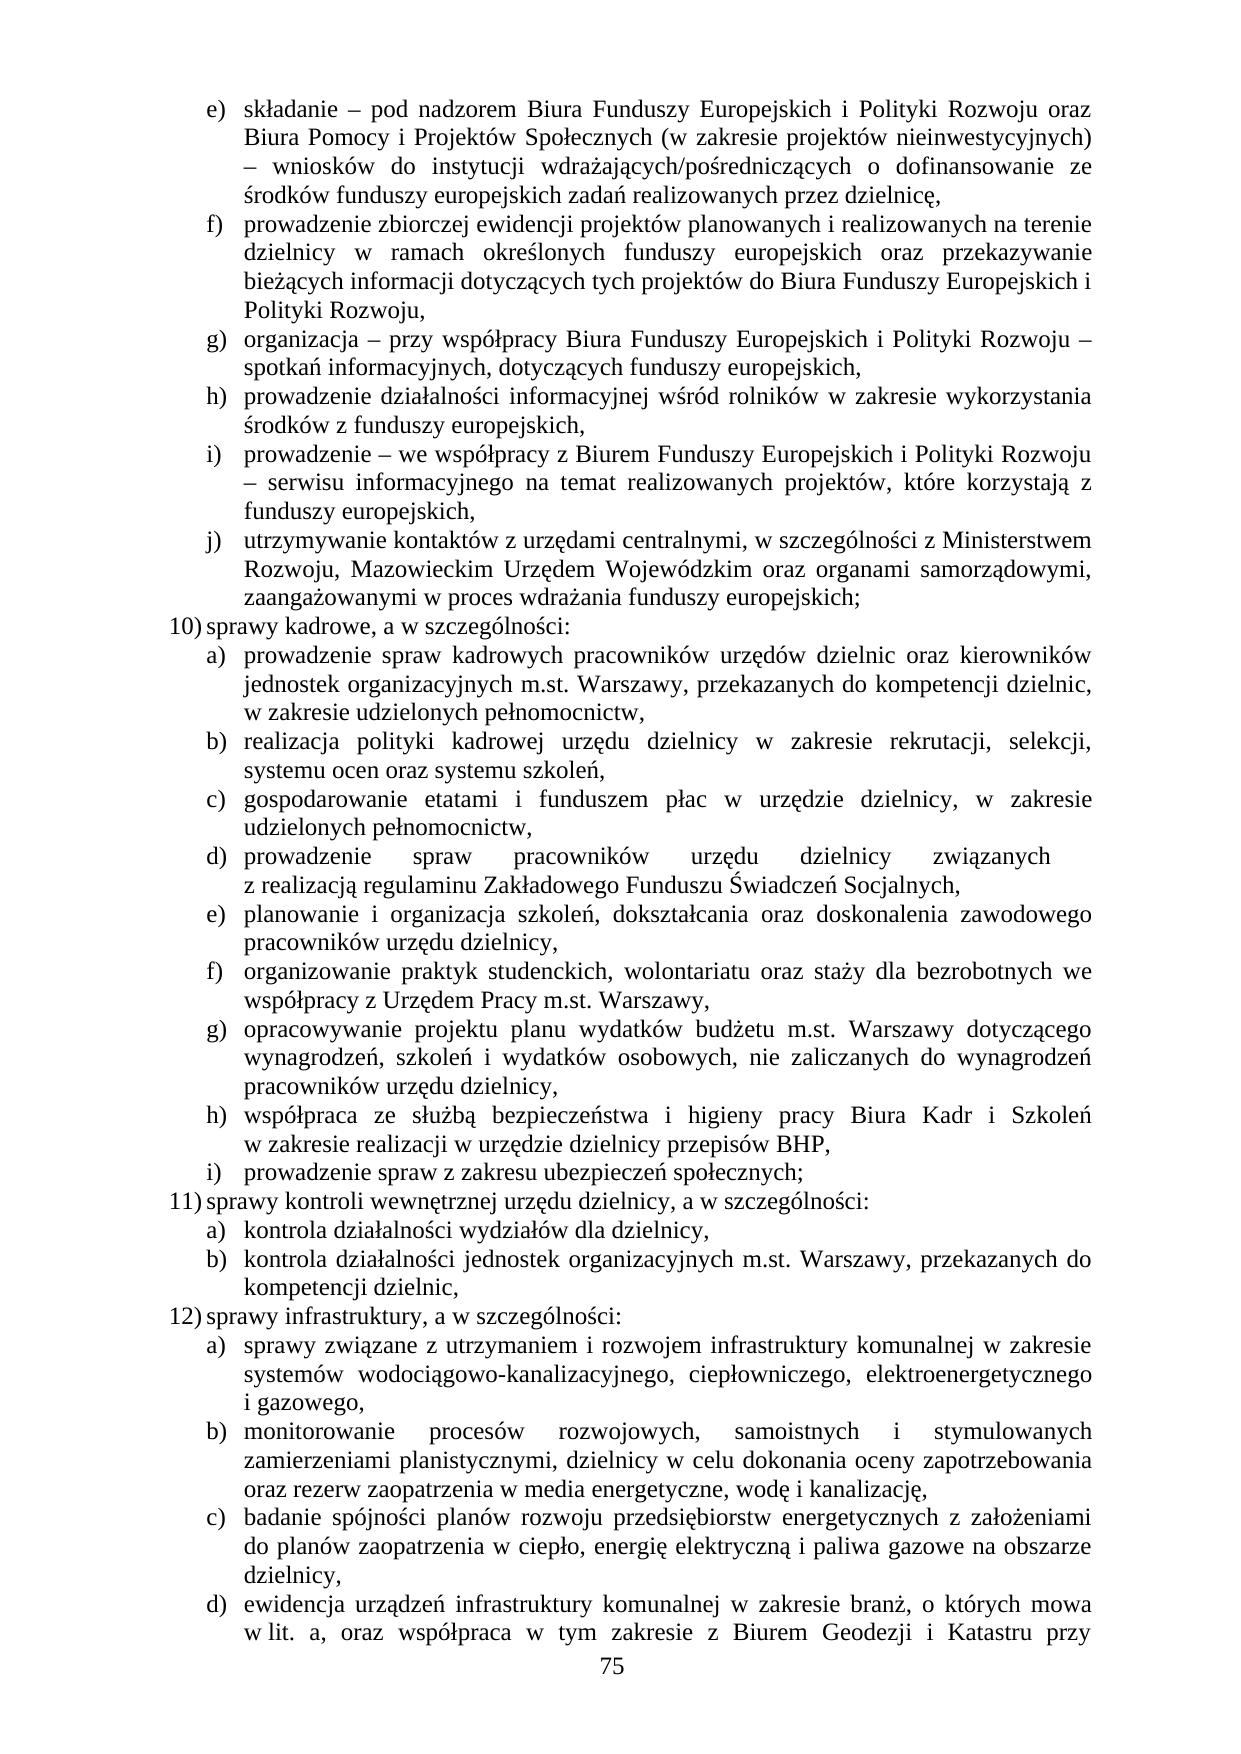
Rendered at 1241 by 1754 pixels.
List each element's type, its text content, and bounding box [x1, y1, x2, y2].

list prowadzenie zbiorczej ewidencji projektów planowanych i realizowanych na terenie dzielnicy w ramach określonych funduszy europejskich oraz przekazywanie bieżących informacji dotyczących tych projektów do Biura Funduszy Europejskich i Polityki Rozwoju, [206, 209, 1092, 324]
list badanie spójności planów rozwoju przedsiębiorstw energetycznych z założeniami do planów zaopatrzenia w ciepło, energię elektryczną i paliwa gazowe na obszarze dzielnicy, [206, 1502, 1092, 1589]
list prowadzenie – we współpracy z Biurem Funduszy Europejskich i Polityki Rozwoju – serwisu informacyjnego na temat realizowanych projektów, które korzystają z funduszy europejskich, [206, 439, 1092, 525]
list prowadzenie spraw z zakresu ubezpieczeń społecznych; [206, 1157, 1092, 1186]
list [206, 1589, 1092, 1646]
list sprawy związane z utrzymaniem i rozwojem infrastruktury komunalnej w zakresie systemów wodociągowo-kanalizacyjnego, ciepłowniczego, elektroenergetycznego i gazowego, [206, 1330, 1092, 1416]
list prowadzenie działalności informacyjnej wśród rolników w zakresie wykorzystania środków z funduszy europejskich, [206, 381, 1092, 439]
list składanie – pod nadzorem Biura Funduszy Europejskich i Polityki Rozwoju oraz Biura Pomocy i Projektów Społecznych (w zakresie projektów nieinwestycyjnych) – wniosków do instytucji wdrażających/pośredniczących o dofinansowanie ze środków funduszy europejskich zadań realizowanych przez dzielnicę, [206, 94, 1092, 209]
list gospodarowanie etatami i funduszem płac w urzędzie dzielnicy, w zakresie udzielonych pełnomocnictw, [206, 784, 1092, 841]
list prowadzenie spraw kadrowych pracowników urzędów dzielnic oraz kierowników jednostek organizacyjnych m.st. Warszawy, przekazanych do kompetencji dzielnic, w zakresie udzielonych pełnomocnictw, [206, 640, 1092, 726]
list kontrola działalności jednostek organizacyjnych m.st. Warszawy, przekazanych do kompetencji dzielnic, [206, 1244, 1092, 1301]
list sprawy kontroli wewnętrznej urzędu dzielnicy, a w szczególności: [169, 1186, 1092, 1215]
list planowanie i organizacja szkoleń, dokształcania oraz doskonalenia zawodowego pracowników urzędu dzielnicy, [206, 899, 1092, 956]
list realizacja polityki kadrowej urzędu dzielnicy w zakresie rekrutacji, selekcji, systemu ocen oraz systemu szkoleń, [206, 726, 1092, 784]
list sprawy kadrowe, a w szczególności: [169, 611, 1092, 640]
list kontrola działalności wydziałów dla dzielnicy, [206, 1215, 1092, 1244]
list opracowywanie projektu planu wydatków budżetu m.st. Warszawy dotyczącego wynagrodzeń, szkoleń i wydatków osobowych, nie zaliczanych do wynagrodzeń pracowników urzędu dzielnicy, [206, 1014, 1092, 1100]
list współpraca ze służbą bezpieczeństwa i higieny pracy Biura Kadr i Szkoleń w zakresie realizacji w urzędzie dzielnicy przepisów BHP, [206, 1100, 1092, 1157]
list prowadzenie spraw pracowników urzędu dzielnicy związanych z realizacją regulaminu Zakładowego Funduszu Świadczeń Socjalnych, [206, 841, 1092, 899]
list monitorowanie procesów rozwojowych, samoistnych i stymulowanych zamierzeniami planistycznymi, dzielnicy w celu dokonania oceny zapotrzebowania oraz rezerw zaopatrzenia w media energetyczne, wodę i kanalizację, [206, 1416, 1092, 1502]
list organizacja – przy współpracy Biura Funduszy Europejskich i Polityki Rozwoju – spotkań informacyjnych, dotyczących funduszy europejskich, [206, 324, 1092, 381]
list utrzymywanie kontaktów z urzędami centralnymi, w szczególności z Ministerstwem Rozwoju, Mazowieckim Urzędem Wojewódzkim oraz organami samorządowymi, zaangażowanymi w proces wdrażania funduszy europejskich; [206, 525, 1092, 611]
list organizowanie praktyk studenckich, wolontariatu oraz staży dla bezrobotnych we współpracy z Urzędem Pracy m.st. Warszawy, [206, 956, 1092, 1014]
list sprawy infrastruktury, a w szczególności: [169, 1301, 1092, 1330]
